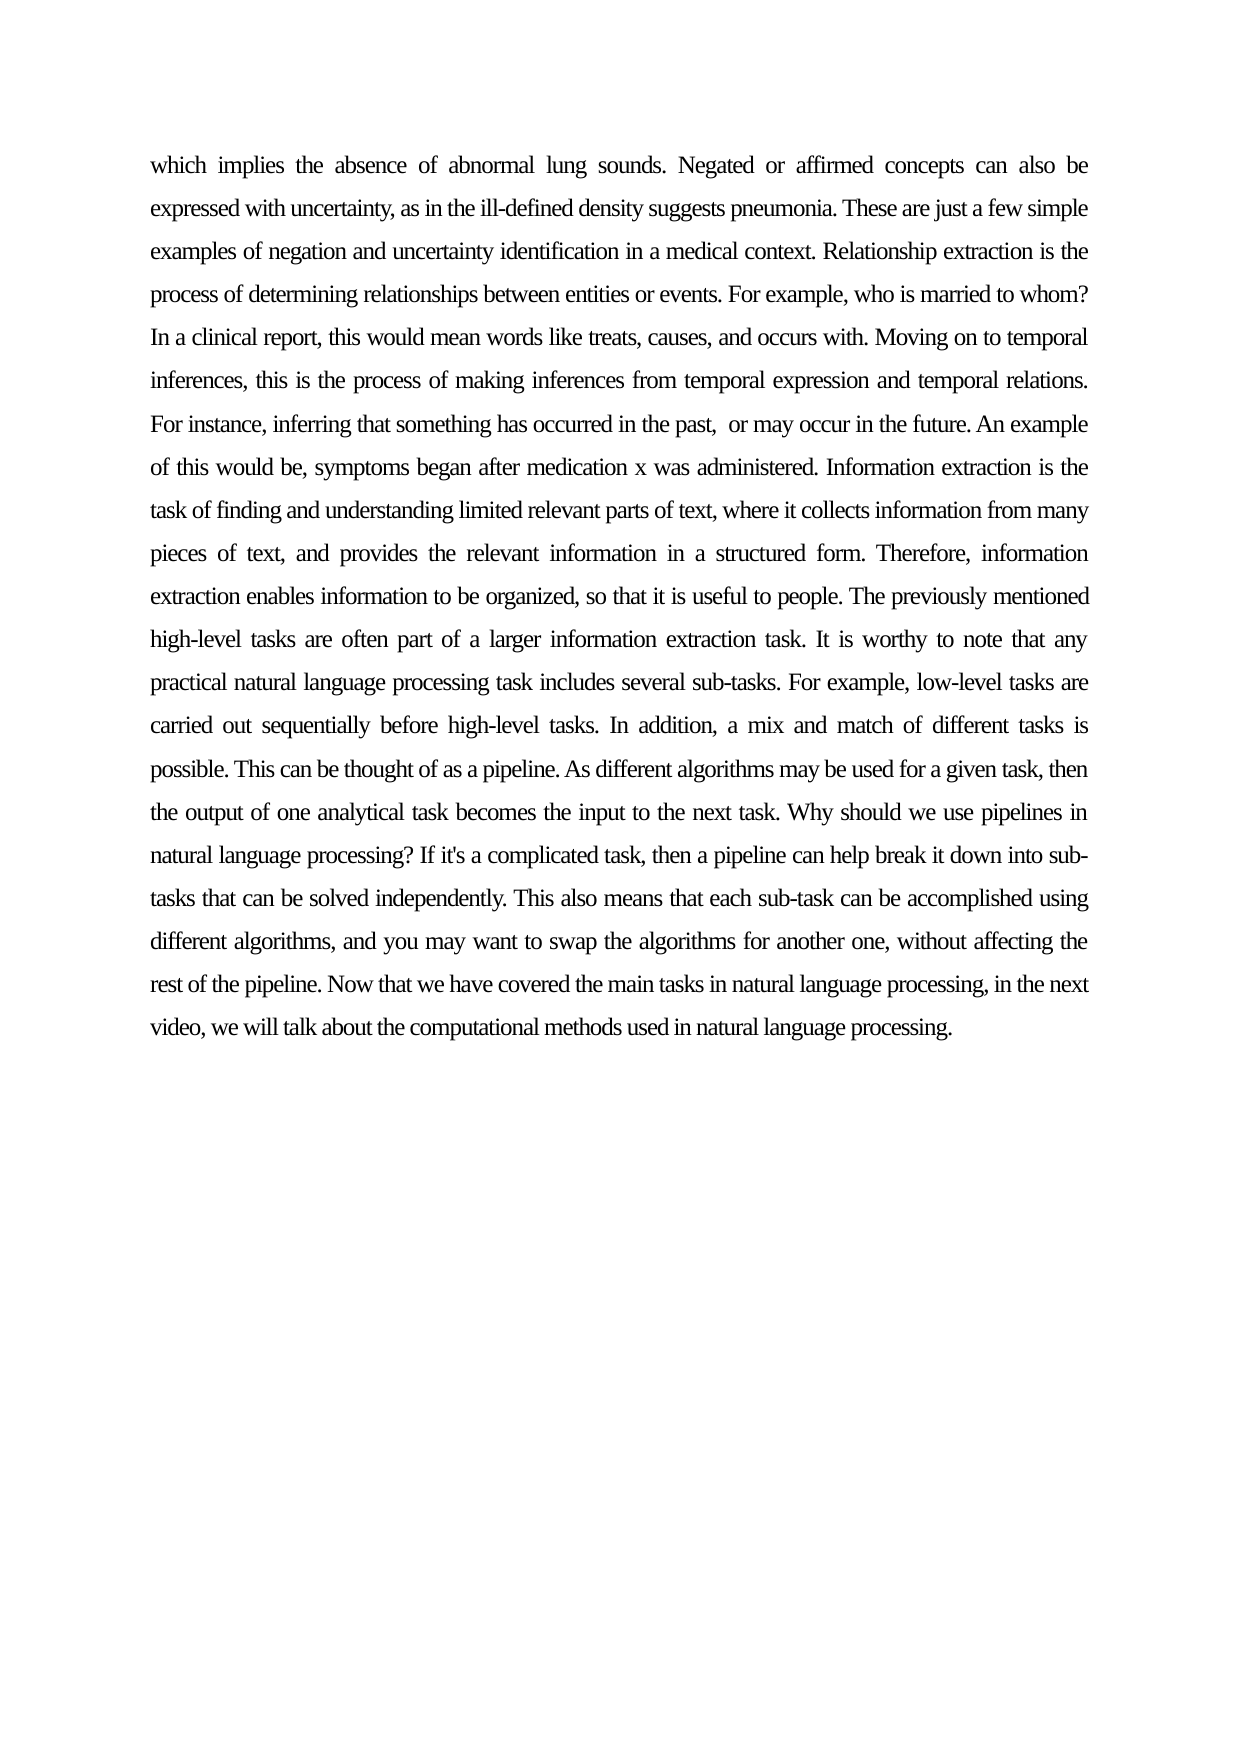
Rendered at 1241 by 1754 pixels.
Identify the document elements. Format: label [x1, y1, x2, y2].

text [150, 150, 1090, 1041]
